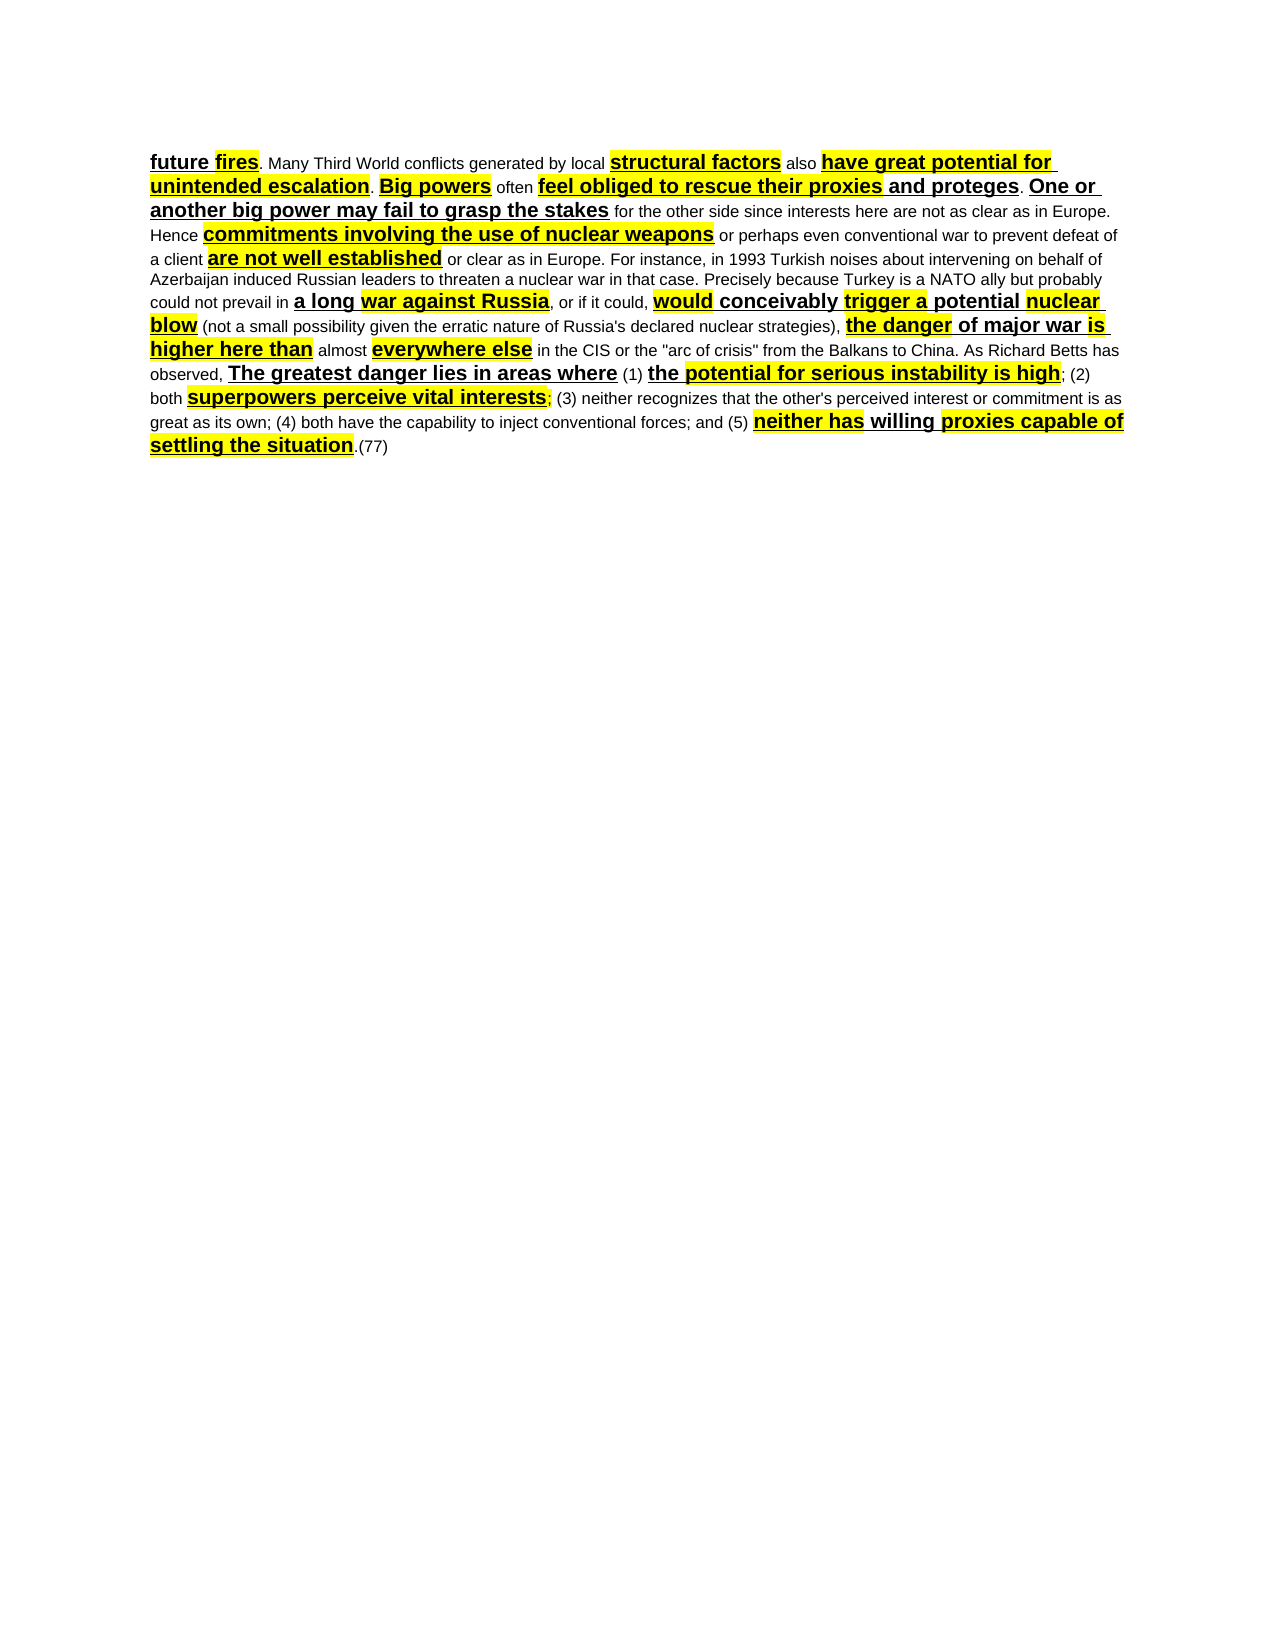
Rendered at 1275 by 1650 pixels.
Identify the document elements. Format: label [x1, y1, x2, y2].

text [150, 150, 1125, 457]
